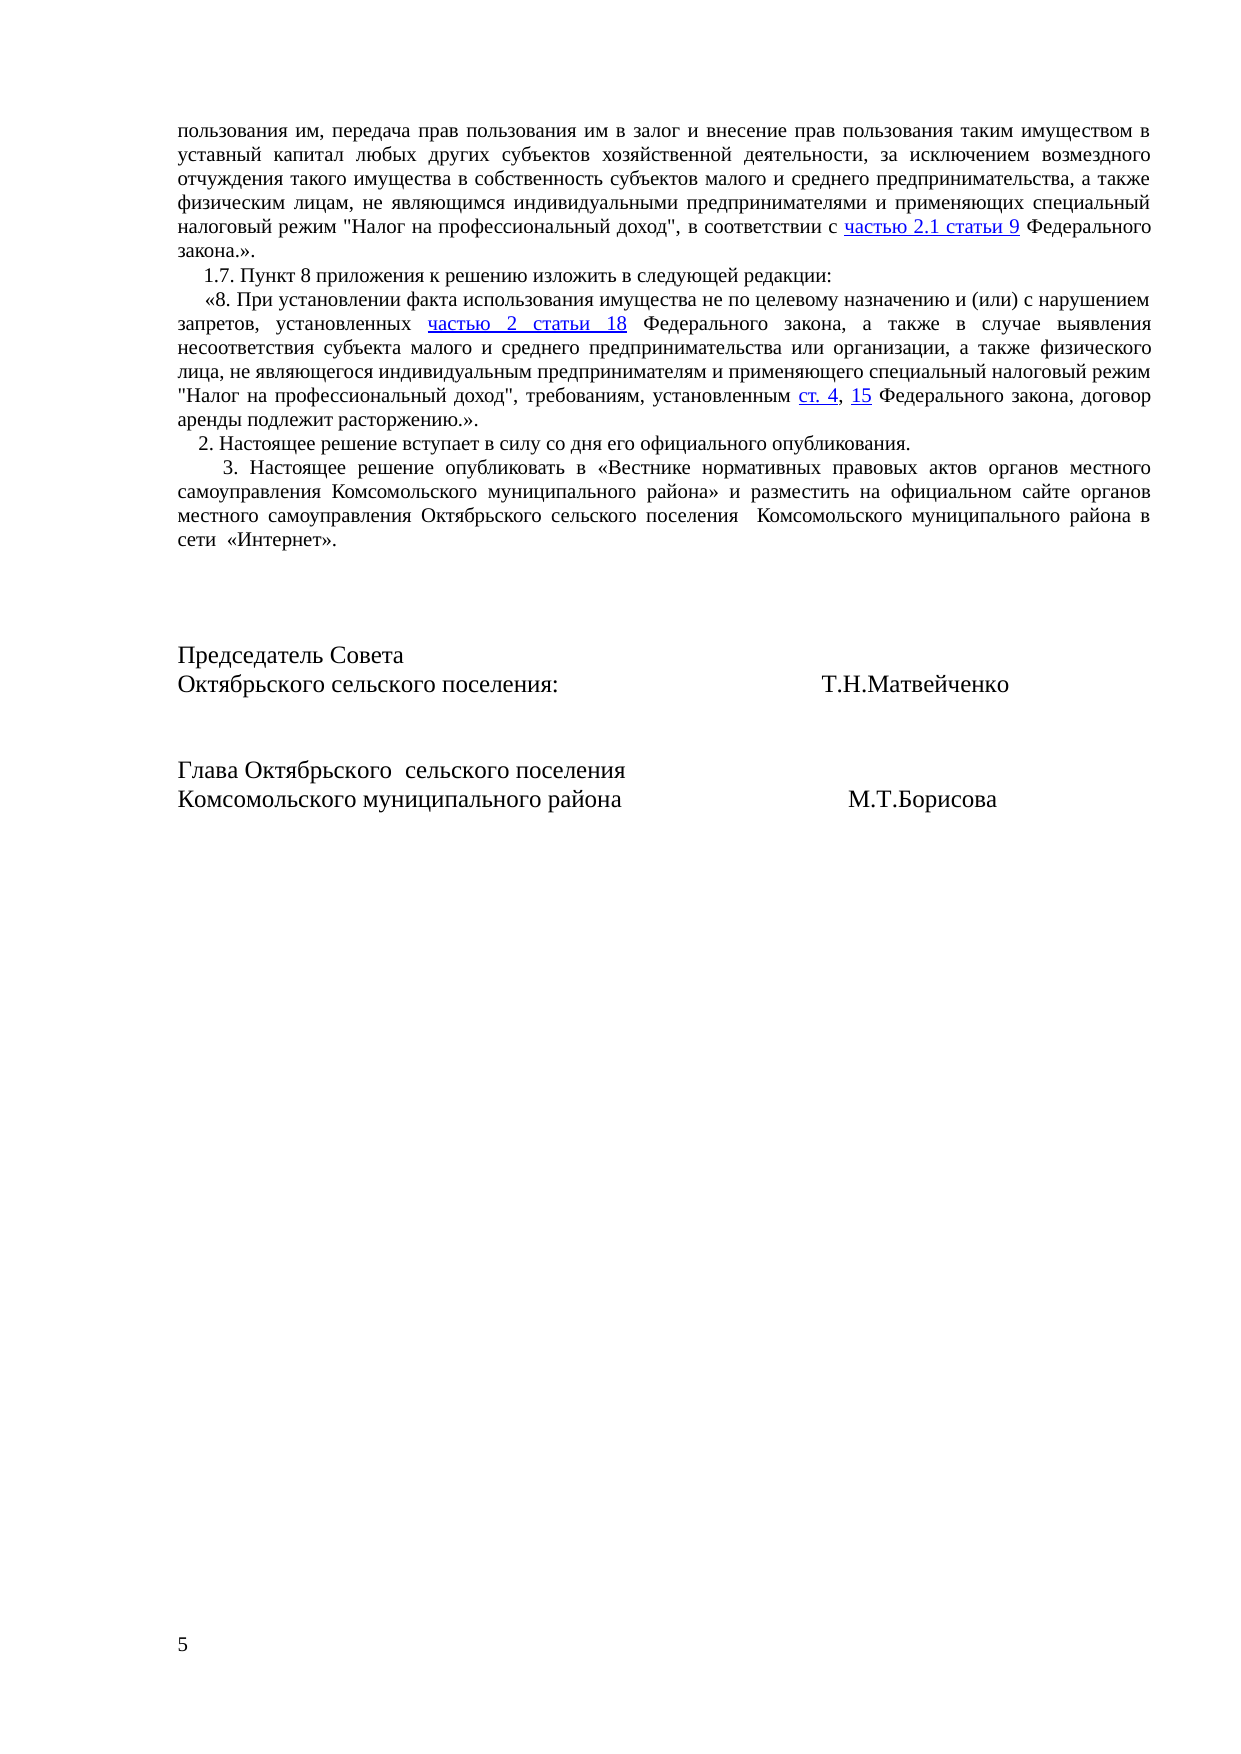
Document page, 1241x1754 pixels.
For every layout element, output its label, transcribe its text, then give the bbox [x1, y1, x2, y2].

text Глава Октябрьского сельского поселения [177, 755, 1152, 784]
text 1.7. Пункт 8 приложения к решению изложить в следующей редакции: [177, 262, 1152, 287]
text Октябрьского сельского поселения: Т.Н.Матвейченко [177, 669, 1152, 697]
text «8. При установлении факта использования имущества не по целевому назначению и (или) с нарушением запретов, установленных частью 2 статьи 18 Федерального закона, а также в случае выявления несоответствия субъекта малого и среднего предпринимательства или организации, а также физического лица, не являющегося индивидуальным предпринимателям и применяющего специальный налоговый режим "Налог на профессиональный доход", требованиям, установленным ст. 4, 15 Федерального закона, договор аренды подлежит расторжению.». [177, 383, 1152, 431]
text 3. Настоящее решение опубликовать в «Вестнике нормативных правовых актов органов местного самоуправления Комсомольского муниципального района» и разместить на официальном сайте органов местного самоуправления Октябрьского сельского поселения Комсомольского муниципального района в сети «Интернет». [177, 455, 1152, 551]
text Председатель Совета [177, 640, 1152, 669]
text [177, 118, 1152, 190]
text Комсомольского муниципального района М.Т.Борисова [177, 784, 1152, 812]
text 2. Настоящее решение вступает в силу со дня его официального опубликования. [177, 431, 1152, 455]
text «8. При установлении факта использования имущества не по целевому назначению и (или) с нарушением запретов, установленных частью 2 статьи 18 Федерального закона, а также в случае выявления несоответствия субъекта малого и среднего предпринимательства или организации, а также физического лица, не являющегося индивидуальным предпринимателям и применяющего специальный налоговый режим "Налог на профессиональный доход", требованиям, установленным ст. 4, 15 Федерального закона, договор аренды подлежит расторжению.». [177, 287, 1152, 359]
